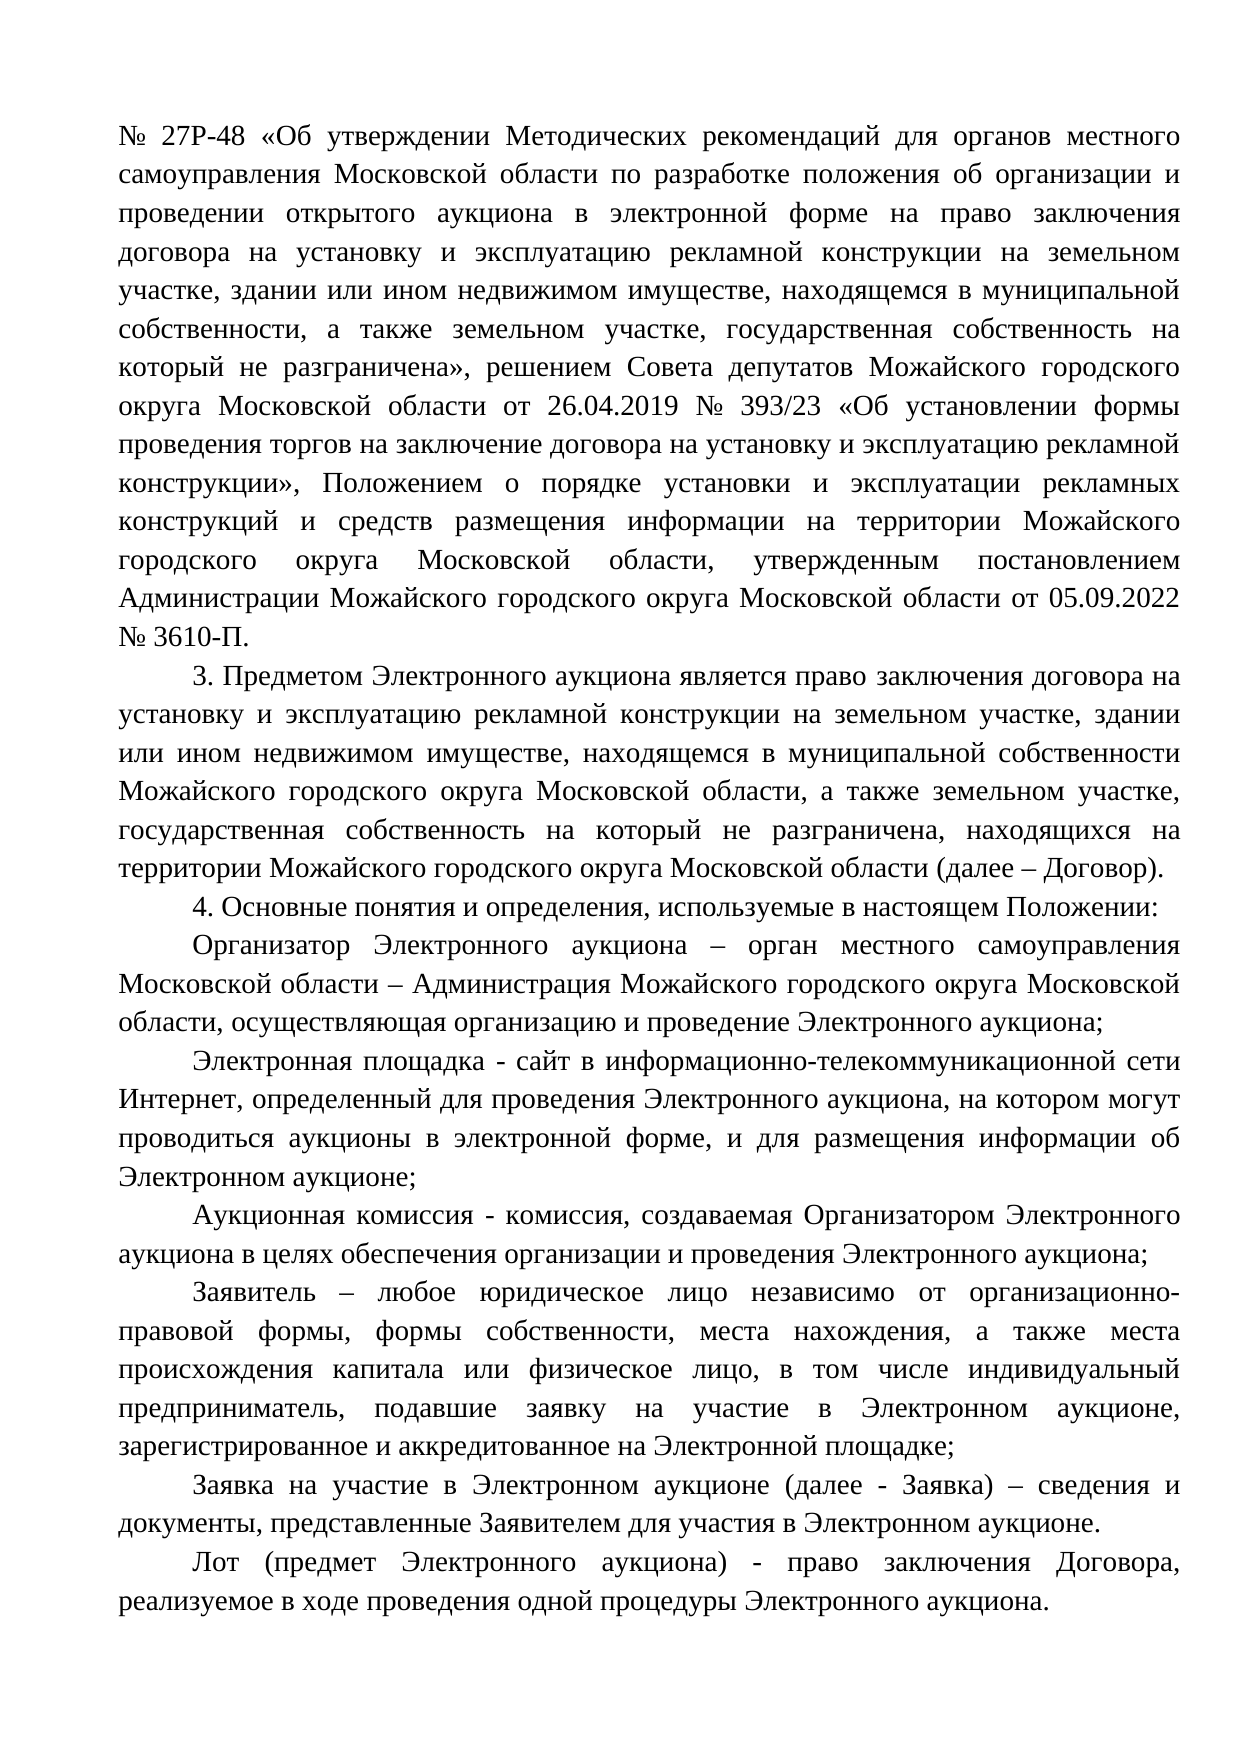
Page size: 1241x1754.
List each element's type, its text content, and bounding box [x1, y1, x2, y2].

text Заявка на участие в Электронном аукционе (далее - Заявка) – сведения и документы, представленные Заявителем для участия в Электронном аукционе. [118, 1467, 1181, 1539]
text Электронная площадка - сайт в информационно-телекоммуникационной сети Интернет, определенный для проведения Электронного аукциона, на котором могут проводиться аукционы в электронной форме, и для размещения информации об Электронном аукционе; [118, 1043, 1181, 1192]
text 3. Предметом Электронного аукциона является право заключения договора на установку и эксплуатацию рекламной конструкции на земельном участке, здании или ином недвижимом имуществе, находящемся в муниципальной собственности Можайского городского округа Московской области, а также земельном участке, государственная собственность на который не разграничена, находящихся на территории Можайского городского округа Московской области (далее – Договор). [118, 658, 1181, 884]
text Заявитель – любое юридическое лицо независимо от организационно-правовой формы, формы собственности, места нахождения, а также места происхождения капитала или физическое лицо, в том числе индивидуальный предприниматель, подавшие заявку на участие в Электронном аукционе, зарегистрированное и аккредитованное на Электронной площадке; [118, 1274, 1181, 1462]
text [118, 118, 1181, 653]
text 4. Основные понятия и определения, используемые в настоящем Положении: [118, 889, 1181, 922]
text Лот (предмет Электронного аукциона) - право заключения Договора, реализуемое в ходе проведения одной процедуры Электронного аукциона. [118, 1544, 1181, 1616]
text Аукционная комиссия - комиссия, создаваемая Организатором Электронного аукциона в целях обеспечения организации и проведения Электронного аукциона; [118, 1197, 1181, 1269]
text Организатор Электронного аукциона – орган местного самоуправления Московской области – Администрация Можайского городского округа Московской области, осуществляющая организацию и проведение Электронного аукциона; [118, 927, 1181, 1038]
